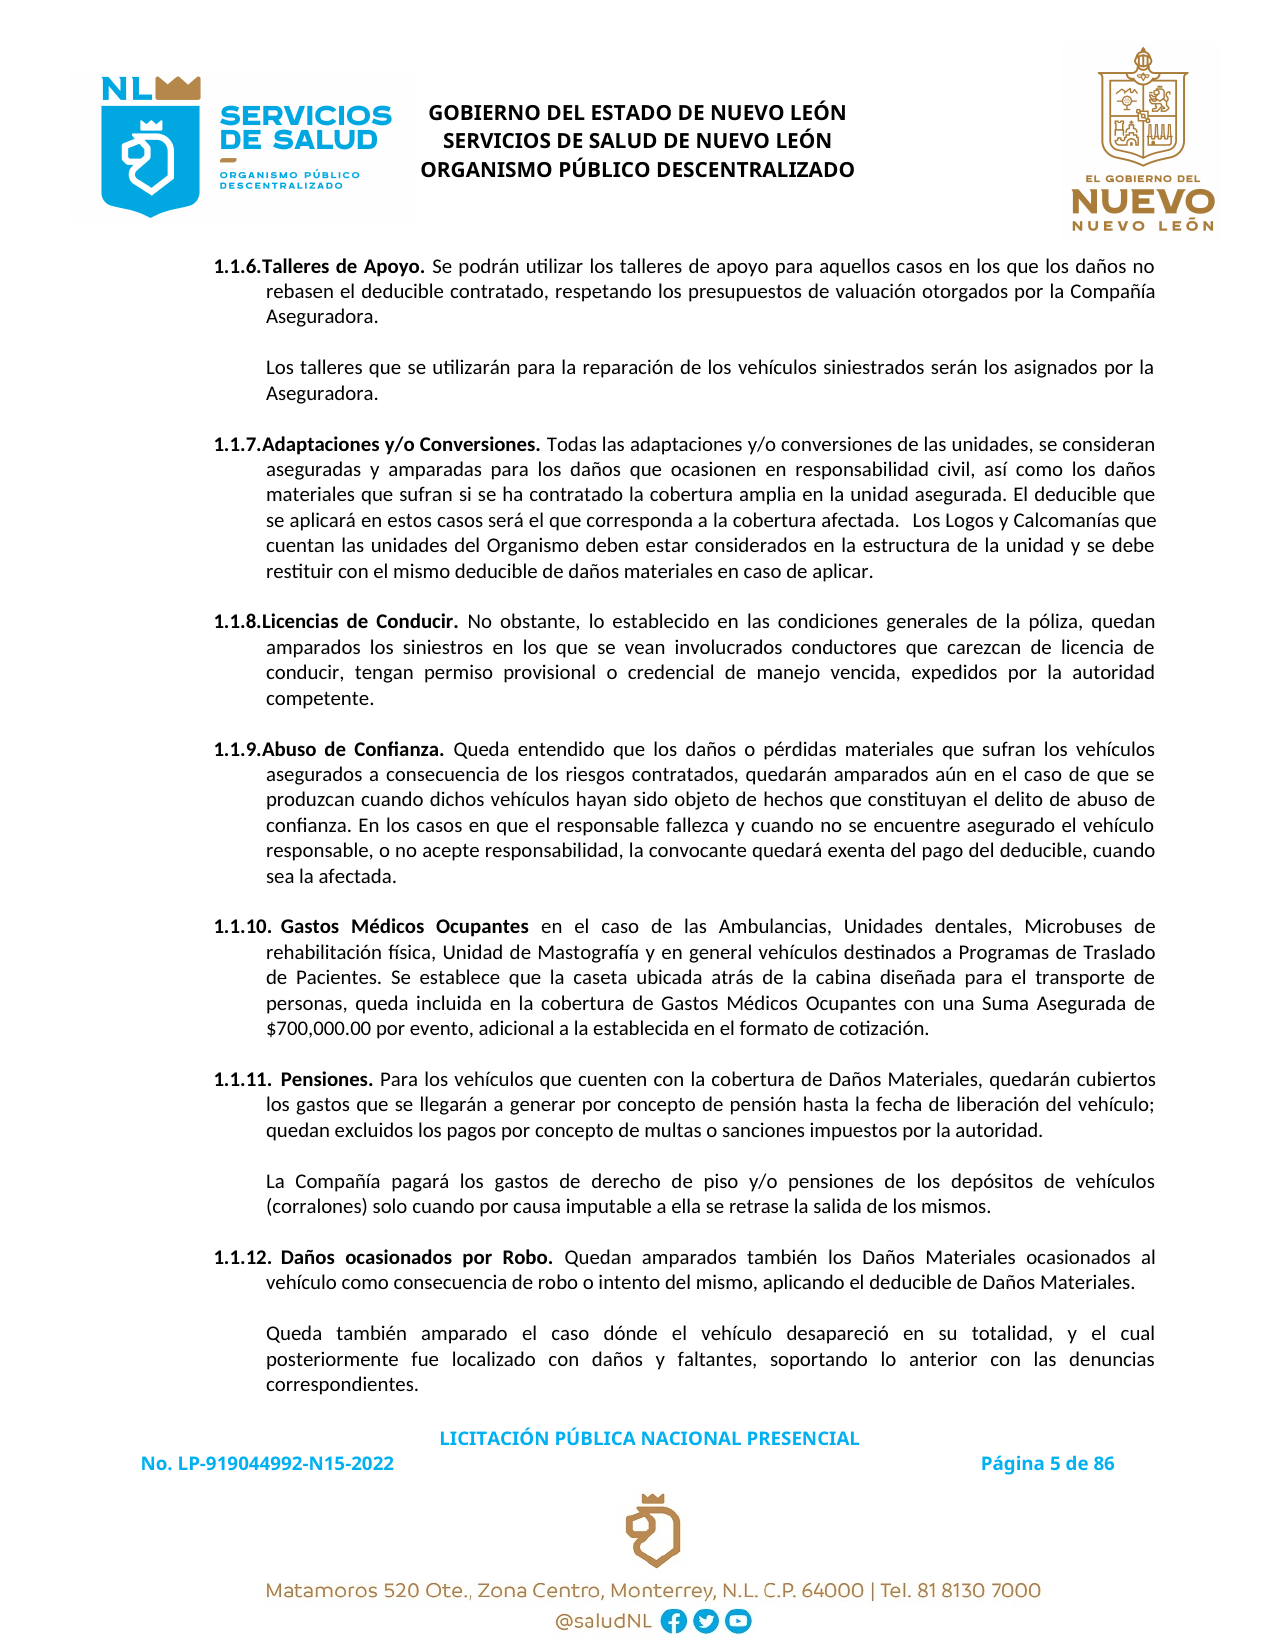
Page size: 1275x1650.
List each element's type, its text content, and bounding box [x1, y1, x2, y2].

list Daños ocasionados por Robo. Quedan amparados también los Daños Materiales ocasionados al vehículo como consecuencia de robo o intento del mismo, aplicando el deducible de Daños Materiales. [213, 1244, 1157, 1295]
list La Compañía pagará los gastos de derecho de piso y/o pensiones de los depósitos de vehículos (corralones) solo cuando por causa imputable a ella se retrase la salida de los mismos. [266, 1168, 1157, 1219]
list Queda también amparado el caso dónde el vehículo desapareció en su totalidad, y el cual posteriormente fue localizado con daños y faltantes, soportando lo anterior con las denuncias correspondientes. [266, 1320, 1157, 1397]
list Los talleres que se utilizarán para la reparación de los vehículos siniestrados serán los asignados por la Aseguradora. [266, 354, 1157, 405]
list Pensiones. Para los vehículos que cuenten con la cobertura de Daños Materiales, quedarán cubiertos los gastos que se llegarán a generar por concepto de pensión hasta la fecha de liberación del vehículo; quedan excluidos los pagos por concepto de multas o sanciones impuestos por la autoridad. [213, 1066, 1157, 1142]
list Abuso de Confianza. Queda entendido que los daños o pérdidas materiales que sufran los vehículos asegurados a consecuencia de los riesgos contratados, quedarán amparados aún en el caso de que se produzcan cuando dichos vehículos hayan sido objeto de hechos que constituyan el delito de abuso de confianza. En los casos en que el responsable fallezca y cuando no se encuentre asegurado el vehículo responsable, o no acepte responsabilidad, la convocante quedará exenta del pago del deducible, cuando sea la afectada. [213, 736, 1157, 888]
list Talleres de Apoyo. Se podrán utilizar los talleres de apoyo para aquellos casos en los que los daños no rebasen el deducible contratado, respetando los presupuestos de valuación otorgados por la Compañía Aseguradora. [213, 253, 1157, 329]
picture [1060, 42, 1221, 243]
picture [68, 72, 418, 223]
list Gastos Médicos Ocupantes en el caso de las Ambulancias, Unidades dentales, Microbuses de rehabilitación física, Unidad de Mastografía y en general vehículos destinados a Programas de Traslado de Pacientes. Se establece que la caseta ubicada atrás de la cabina diseñada para el transporte de personas, queda incluida en la cobertura de Gastos Médicos Ocupantes con una Suma Asegurada de $700,000.00 por evento, adicional a la establecida en el formato de cotización. [213, 914, 1157, 1041]
list Licencias de Conducir. No obstante, lo establecido en las condiciones generales de la póliza, quedan amparados los siniestros en los que se vean involucrados conductores que carezcan de licencia de conducir, tengan permiso provisional o credencial de manejo vencida, expedidos por la autoridad competente. [213, 609, 1157, 710]
picture [0, 1476, 1275, 1649]
list Adaptaciones y/o Conversiones. Todas las adaptaciones y/o conversiones de las unidades, se consideran aseguradas y amparadas para los daños que ocasionen en responsabilidad civil, así como los daños materiales que sufran si se ha contratado la cobertura amplia en la unidad asegurada. El deducible que se aplicará en estos casos será el que corresponda a la cobertura afectada. Los Logos y Calcomanías que cuentan las unidades del Organismo deben estar considerados en la estructura de la unidad y se debe restituir con el mismo deducible de daños materiales en caso de aplicar. [213, 431, 1157, 583]
